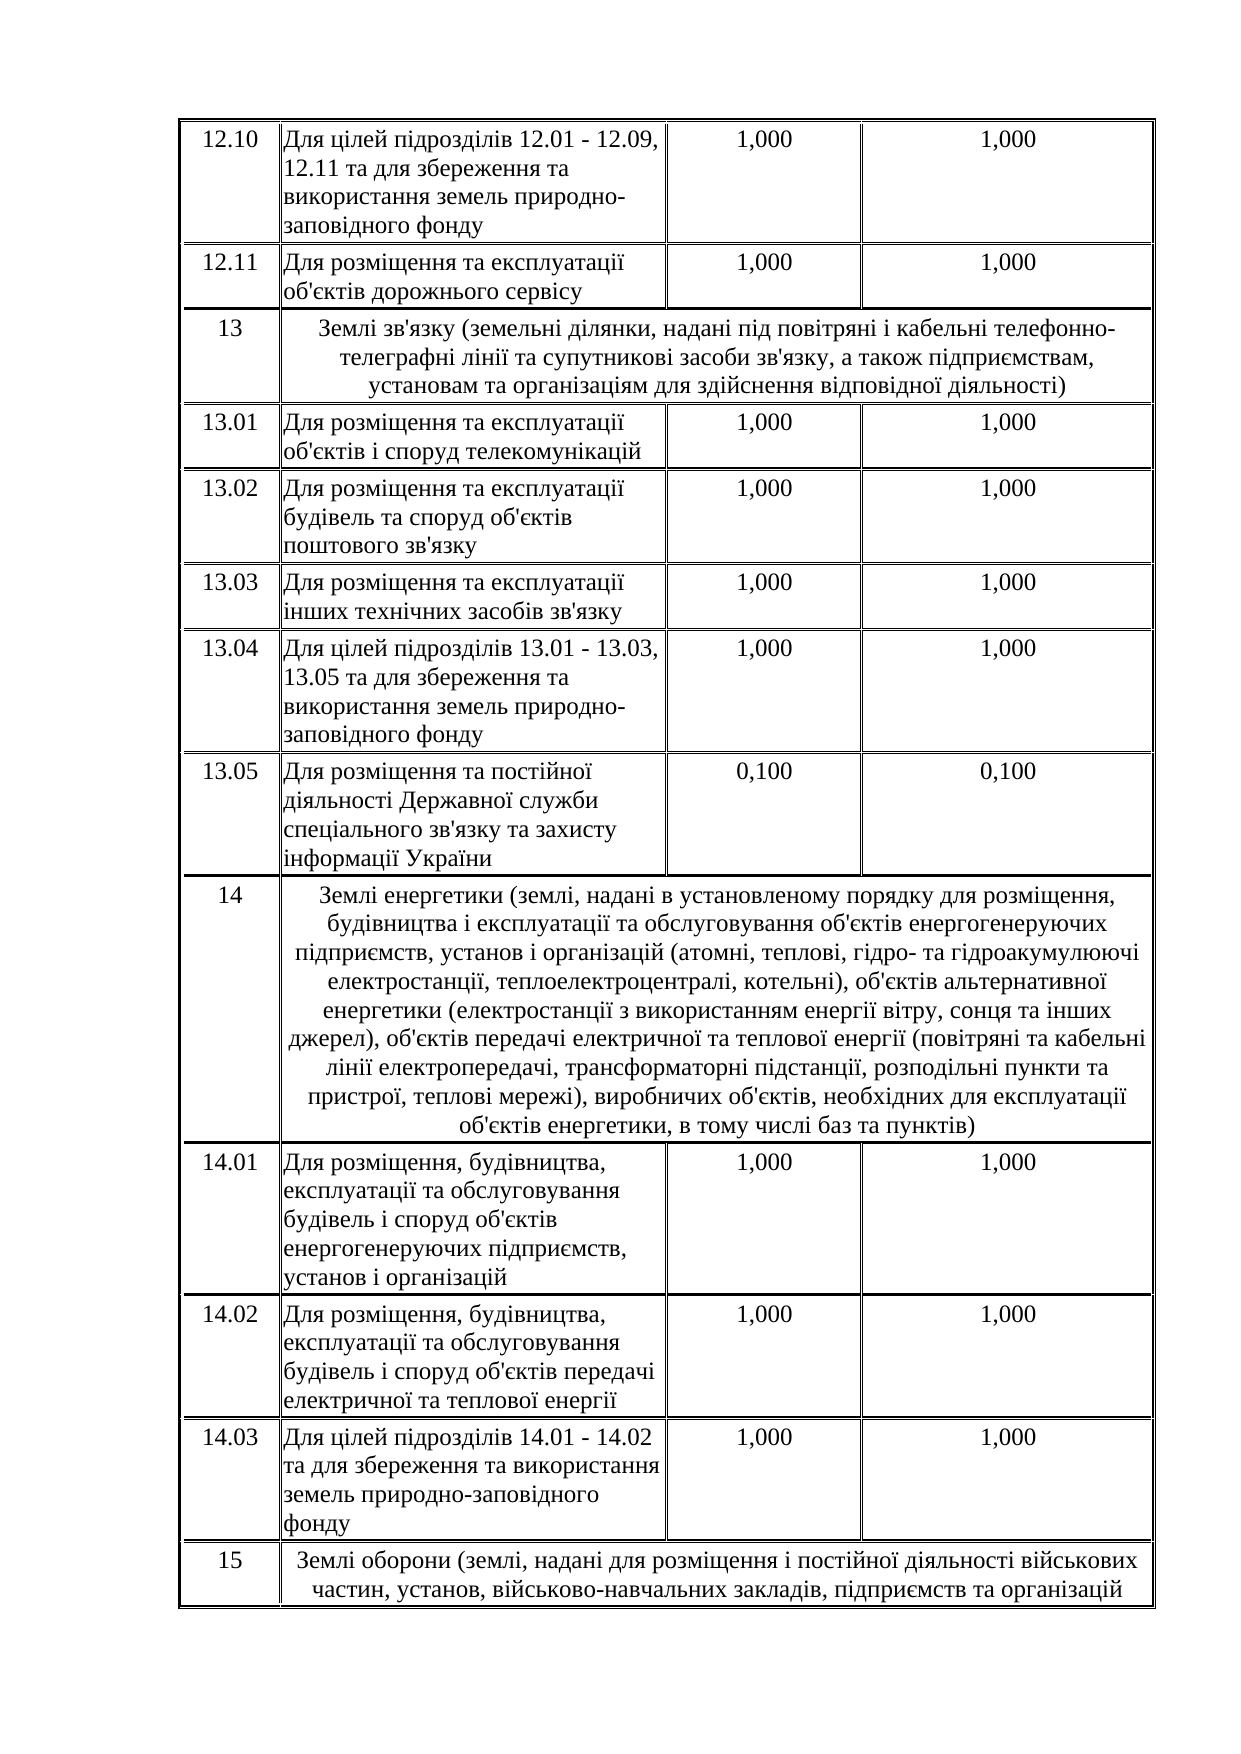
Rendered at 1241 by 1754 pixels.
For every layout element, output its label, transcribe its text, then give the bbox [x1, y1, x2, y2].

table_cell 1,000 [668, 1420, 860, 1539]
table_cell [281, 1539, 1153, 1605]
table_cell 1,000 [668, 631, 860, 751]
table_cell Для розміщення та постійної діяльності Державної служби спеціального зв'язку та захисту інформації України [282, 754, 665, 874]
table_cell Для розміщення та експлуатації об'єктів дорожнього сервісу [282, 245, 665, 307]
table_cell Для цілей підрозділів 13.01 - 13.03, 13.05 та для збереження та використання земель природно-заповідного фонду [282, 631, 665, 751]
table_cell 1,000 [863, 241, 1153, 307]
table_cell Землі енергетики (землі, надані в установленому порядку для розміщення, будівництва і експлуатації та обслуговування об'єктів енергогенеруючих підприємств, установ і організацій (атомні, теплові, гідро- та гідроакумулюючі електростанції, теплоелектроцентралі, котельні), об'єктів альтернативної енергетики (електростанції з використанням енергії вітру, сонця та інших джерел), об'єктів передачі електричної та теплової енергії (повітряні та кабельні лінії електропередачі, трансформаторні підстанції, розподільні пункти та пристрої, теплові мережі), виробничих об'єктів, необхідних для експлуатації об'єктів енергетики, в тому числі баз та пунктів) [282, 874, 1152, 1141]
table_cell 1,000 [668, 1296, 860, 1416]
table_cell 13.01 [180, 402, 281, 467]
table_cell Для цілей підрозділів 12.01 - 12.09, 12.11 та для збереження та використання земель природно-заповідного фонду [281, 122, 667, 241]
table_cell 13.05 [180, 751, 281, 874]
table_cell 1,000 [668, 565, 860, 627]
table_cell 1,000 [863, 1293, 1154, 1416]
table_cell 12.10 [181, 122, 281, 241]
table_cell 1,000 [668, 1144, 860, 1293]
table_cell 13.02 [181, 467, 279, 562]
table_cell Для розміщення та експлуатації об'єктів і споруд телекомунікацій [282, 405, 665, 467]
table_cell 13.03 [180, 562, 281, 627]
table_cell 13 [181, 307, 279, 402]
table_cell Для розміщення, будівництва, експлуатації та обслуговування будівель і споруд об'єктів передачі електричної та теплової енергії [282, 1296, 665, 1416]
table_cell 14.02 [180, 1293, 279, 1416]
table_cell 1,000 [863, 467, 1153, 562]
table_cell 12.11 [181, 241, 279, 307]
table_cell 1,000 [862, 562, 1154, 627]
table_cell 15 [181, 1539, 281, 1605]
table_cell 14 [181, 874, 279, 1141]
table_cell 14.01 [181, 1141, 279, 1293]
table_cell 13.04 [181, 628, 279, 751]
table_cell 1,000 [862, 402, 1154, 467]
table_cell 1,000 [668, 245, 860, 307]
table_cell 1,000 [667, 122, 862, 241]
table_cell 1,000 [863, 1416, 1153, 1539]
table_cell Для розміщення та експлуатації інших технічних засобів зв'язку [282, 565, 665, 627]
table_cell Землі зв'язку (земельні ділянки, надані під повітряні і кабельні телефонно-телеграфні лінії та супутникові засоби зв'язку, а також підприємствам, установам та організаціям для здійснення відповідної діяльності) [282, 307, 1152, 402]
table_cell 1,000 [862, 122, 1152, 241]
table_cell 14.03 [181, 1416, 279, 1539]
table_cell 0,100 [668, 754, 860, 874]
table_cell 0,100 [862, 751, 1154, 874]
table_cell Для розміщення та експлуатації будівель та споруд об'єктів поштового зв'язку [282, 471, 665, 562]
table_cell Для цілей підрозділів 14.01 - 14.02 та для збереження та використання земель природно-заповідного фонду [282, 1420, 665, 1539]
table_cell 1,000 [863, 1141, 1152, 1293]
table_cell 1,000 [668, 405, 860, 467]
table_cell Для розміщення, будівництва, експлуатації та обслуговування будівель і споруд об'єктів енергогенеруючих підприємств, установ і організацій [282, 1144, 665, 1293]
table_cell 1,000 [863, 628, 1153, 751]
table_cell 1,000 [668, 471, 860, 562]
